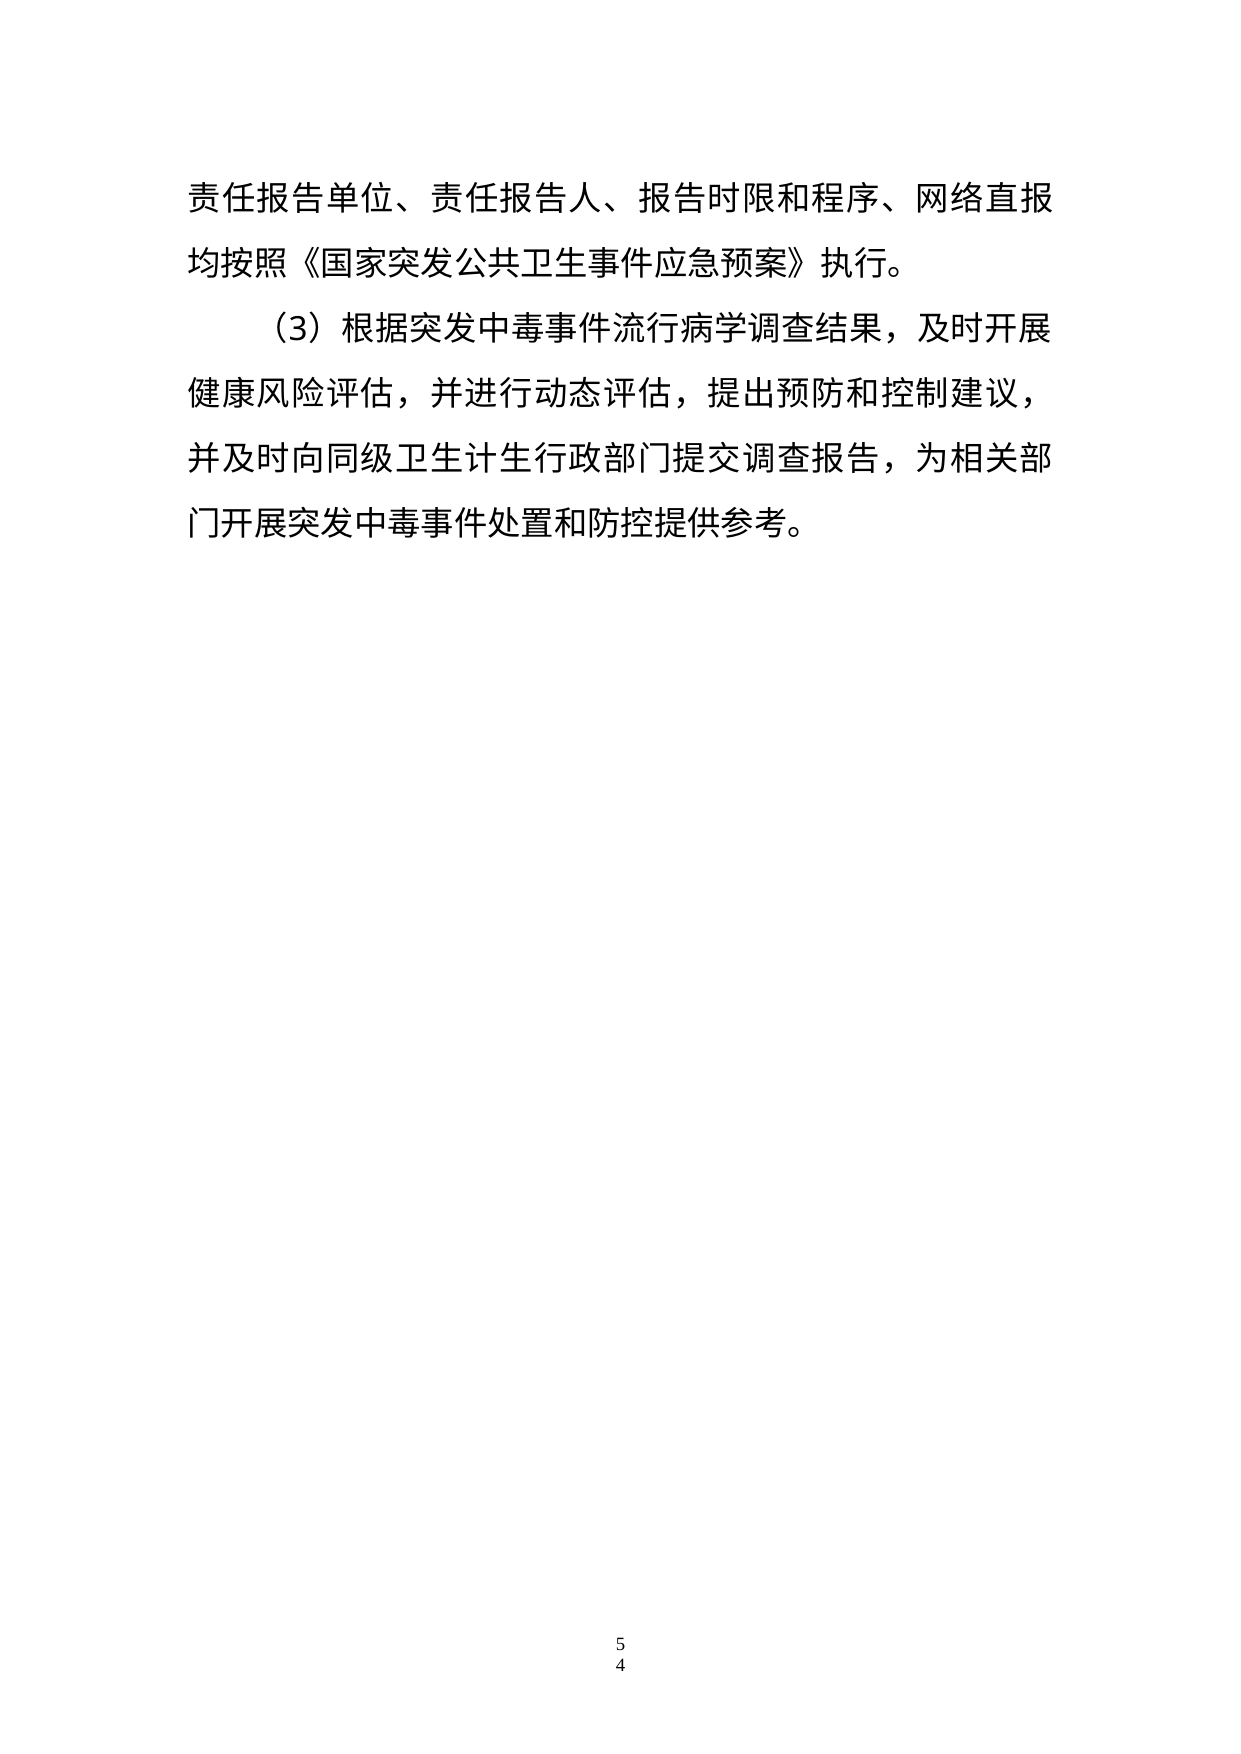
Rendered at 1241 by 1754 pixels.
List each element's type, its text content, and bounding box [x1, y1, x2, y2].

text （3）根据突发中毒事件流行病学调查结果，及时开展健康风险评估，并进行动态评估，提出预防和控制建议，并及时向同级卫生计生行政部门提交调查报告，为相关部门开展突发中毒事件处置和防控提供参考。 [187, 294, 1053, 554]
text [187, 164, 1053, 294]
